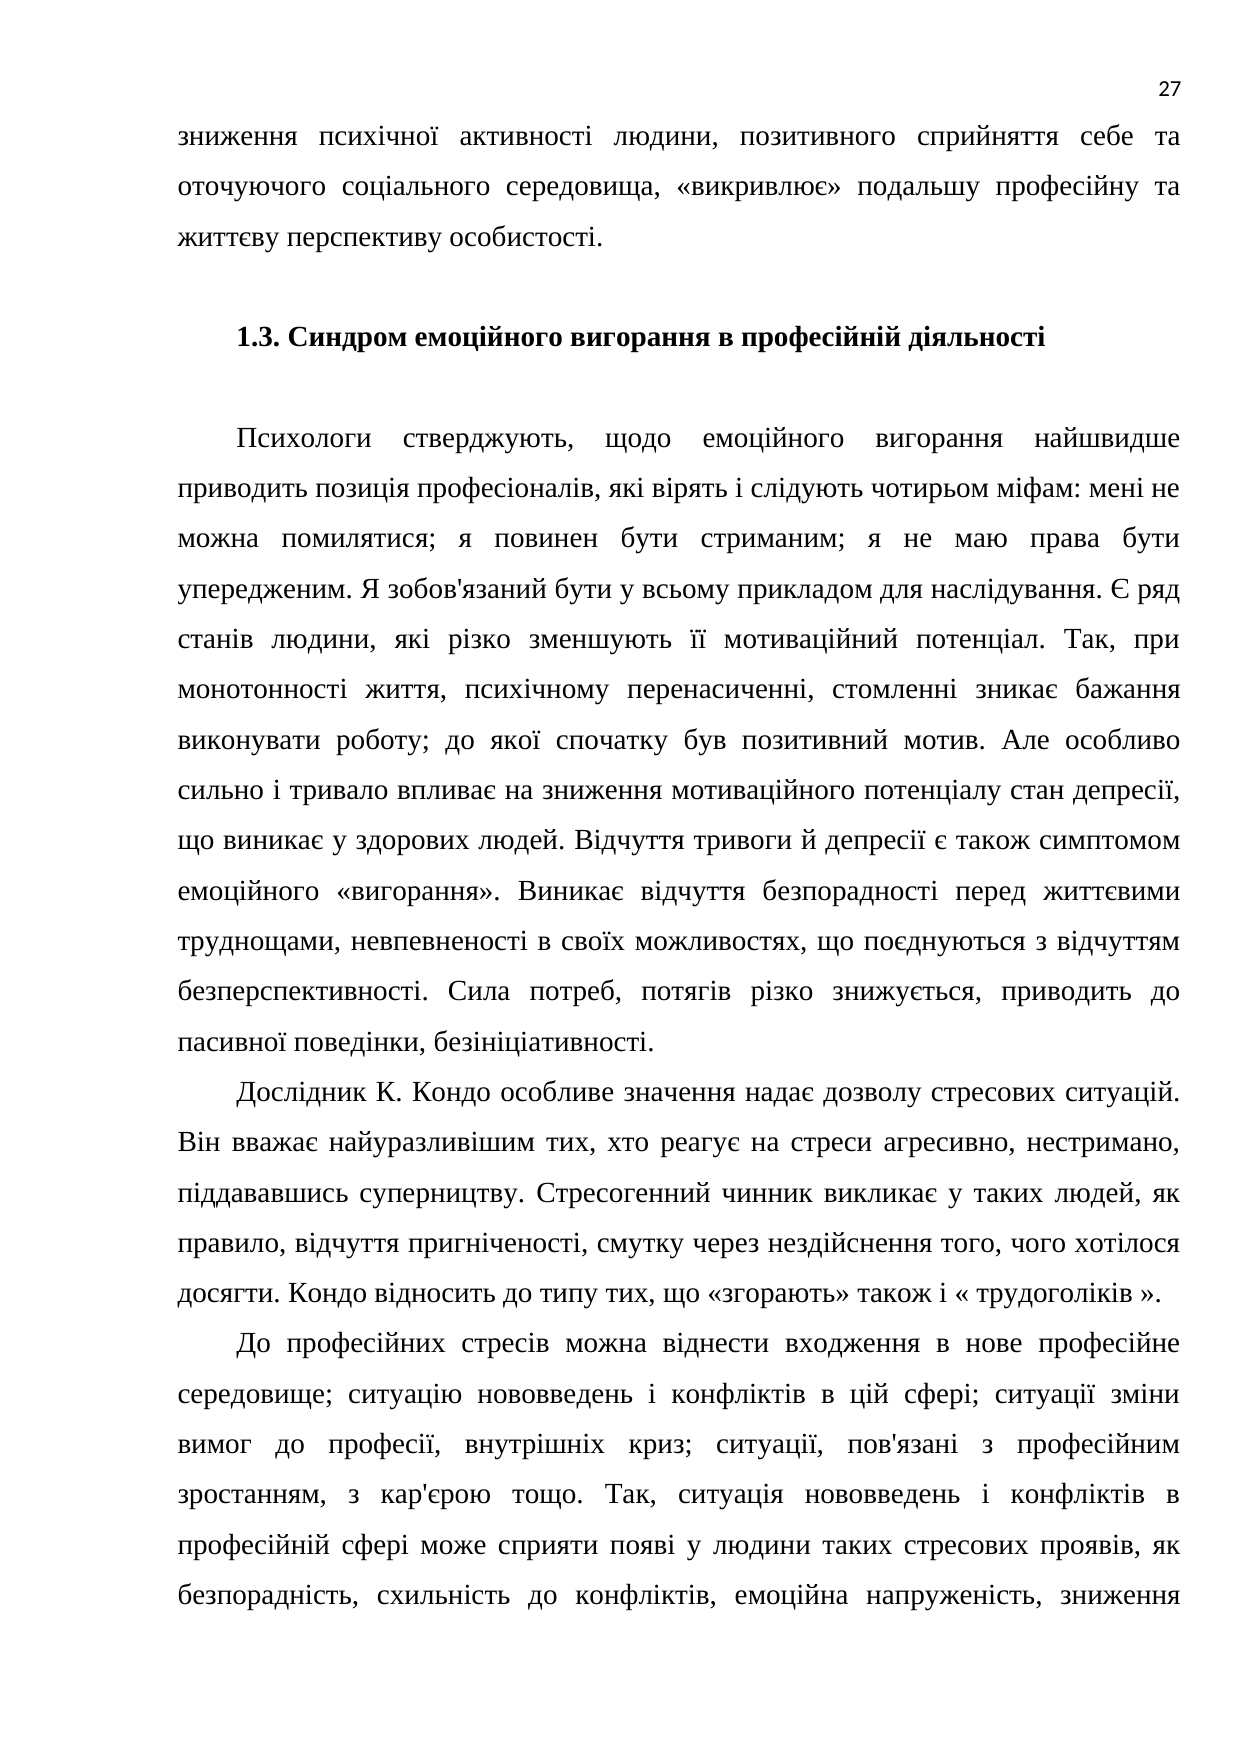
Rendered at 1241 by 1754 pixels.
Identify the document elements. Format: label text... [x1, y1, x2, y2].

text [177, 118, 1181, 252]
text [177, 1326, 1181, 1611]
text 1.3. Синдром емоційного вигорання в професійній діяльності [177, 319, 1181, 353]
text Дослідник К. Кондо особливе значення надає дозволу стресових ситуацій. Він вважає найуразливішим тих, хто реагує на стреси агресивно, нестримано, піддававшись суперництву. Стресогенний чинник викликає у таких людей, як правило, відчуття пригніченості, смутку через нездійснення того, чого хотілося досягти. Кондо відносить до типу тих, що «згорають» також і « трудоголіків ». [177, 1074, 1181, 1309]
text Психологи стверджують, щодо емоційного вигорання найшвидше приводить позиція професіоналів, які вірять і слідують чотирьом міфам: мені не можна помилятися; я повинен бути стриманим; я не маю права бути упередженим. Я зобов'язаний бути у всьому прикладом для наслідування. Є ряд станів людини, які різко зменшують її мотиваційний потенціал. Так, при монотонності життя, психічному перенасиченні, стомленні зникає бажання виконувати роботу; до якої спочатку був позитивний мотив. Але особливо сильно і тривало впливає на зниження мотиваційного потенціалу стан депресії, що виникає у здорових людей. Відчуття тривоги й депресії є також симптомом емоційного «вигорання». Виникає відчуття безпорадності перед життєвими труднощами, невпевненості в своїх можливостях, що поєднуються з відчуттям безперспективності. Сила потреб, потягів різко знижується, приводить до пасивної поведінки, безініціативності. [177, 420, 1181, 1057]
